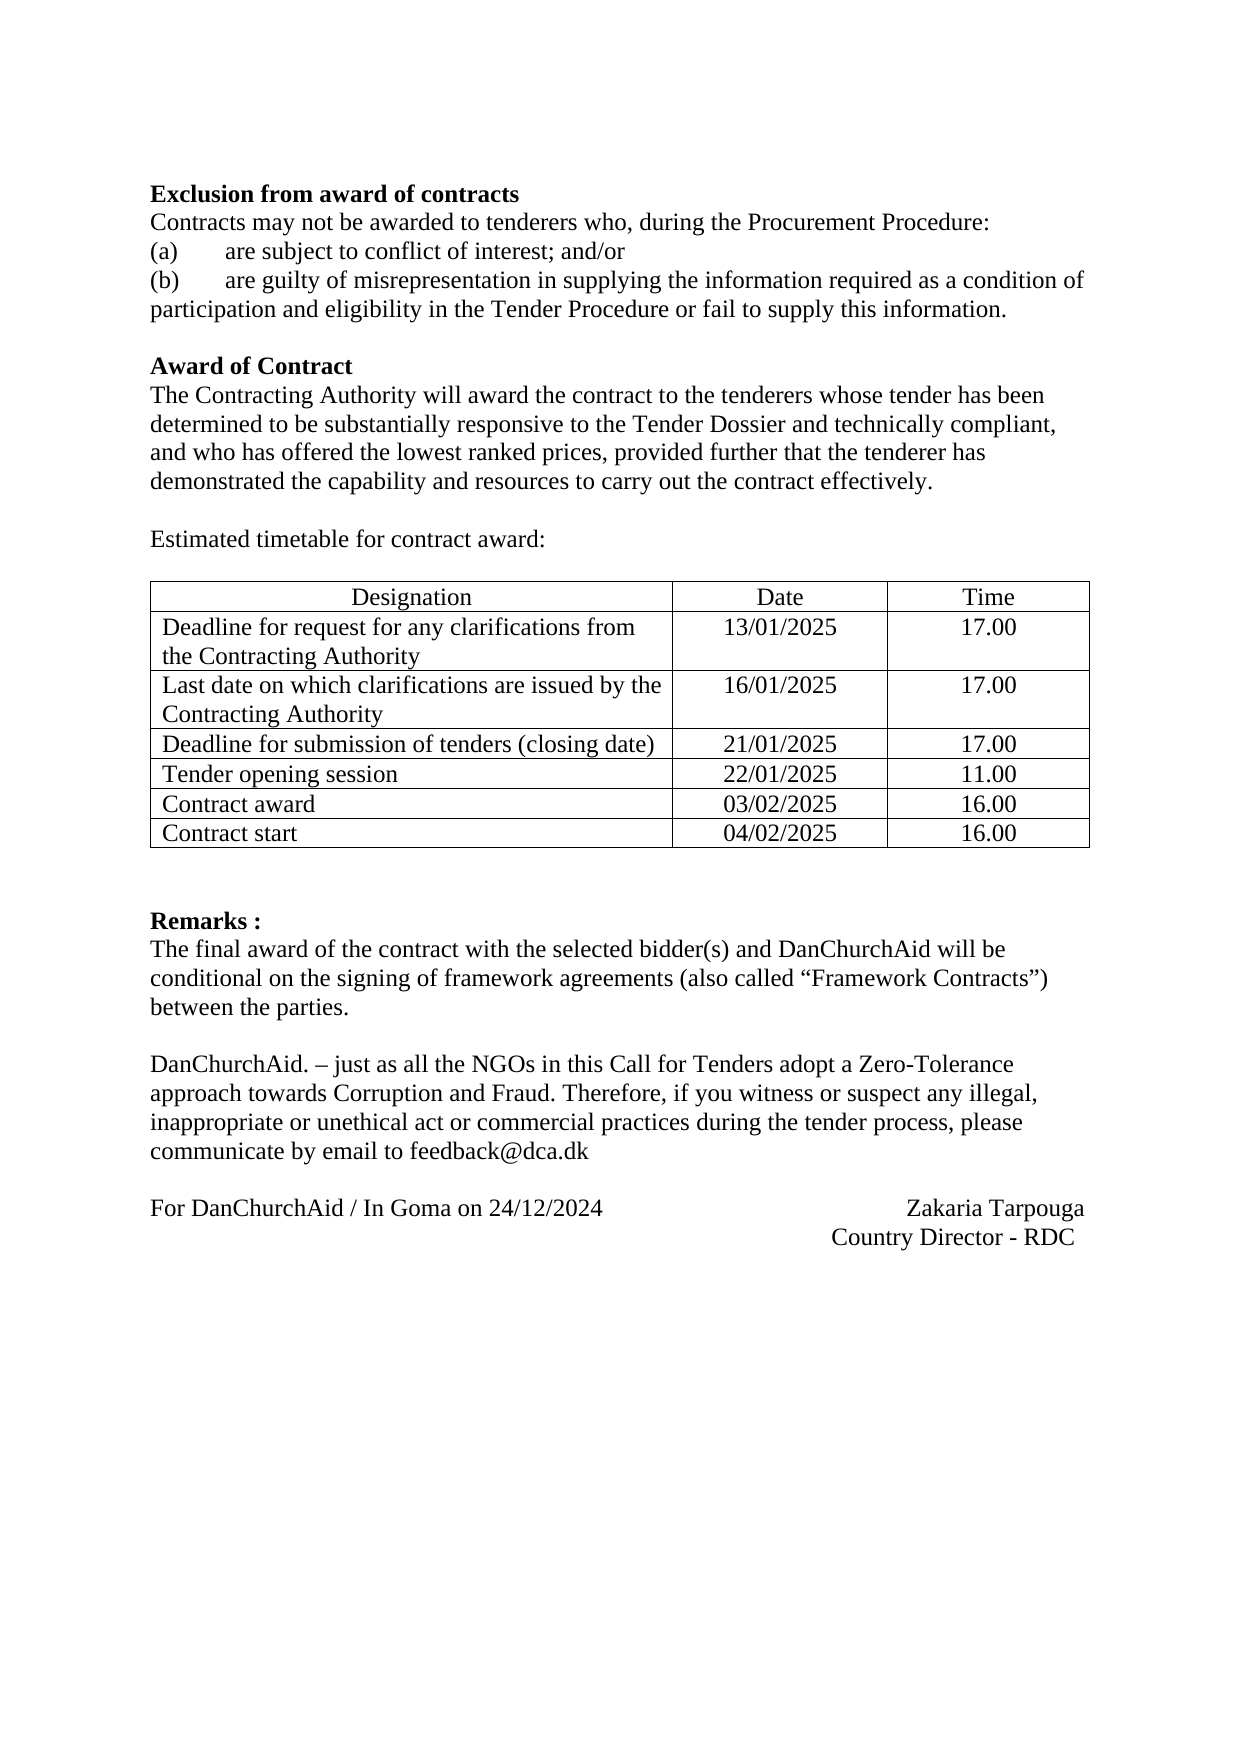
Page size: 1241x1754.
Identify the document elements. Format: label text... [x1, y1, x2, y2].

table_cell Contract start [151, 819, 672, 847]
text DanChurchAid. – just as all the NGOs in this Call for Tenders adopt a Zero-Tolerance approach towards Corruption and Fraud. Therefore, if you witness or suspect any illegal, inappropriate or unethical act or commercial practices during the tender process, please communicate by email to feedback@dca.dk [150, 1049, 1090, 1164]
table_cell 21/01/2025 [673, 729, 887, 758]
text Remarks : [150, 906, 1090, 934]
text For DanChurchAid / In Goma on 24/12/2024 Zakaria Tarpouga [150, 1193, 1090, 1222]
text (a) are subject to conflict of interest; and/or [150, 236, 1090, 265]
table_cell Tender opening session [151, 759, 672, 788]
text The final award of the contract with the selected bidder(s) and DanChurchAid will be conditional on the signing of framework agreements (also called “Framework Contracts”) between the parties. [150, 934, 1090, 1021]
table_cell 11.00 [888, 759, 1089, 788]
text The Contracting Authority will award the contract to the tenderers whose tender has been determined to be substantially responsive to the Tender Dossier and technically compliant, and who has offered the lowest ranked prices, provided further that the tenderer has demonstrated the capability and resources to carry out the contract effectively. [150, 380, 1090, 495]
table_cell 16/01/2025 [673, 671, 887, 728]
table_cell Last date on which clarifications are issued by the Contracting Authority [151, 671, 672, 728]
table_header Date [673, 582, 887, 611]
table_header Time [888, 582, 1089, 611]
table_cell Contract award [151, 789, 672, 817]
table_cell 13/01/2025 [673, 612, 887, 669]
text (b) are guilty of misrepresentation in supplying the information required as a condition of participation and eligibility in the Tender Procedure or fail to supply this information. [150, 265, 1090, 322]
table_cell 22/01/2025 [673, 759, 887, 788]
table_cell 17.00 [888, 671, 1089, 728]
text Contracts may not be awarded to tenderers who, during the Procurement Procedure: [150, 207, 1090, 236]
table_cell 03/02/2025 [673, 789, 887, 817]
text Exclusion from award of contracts [150, 179, 1090, 207]
table_cell 16.00 [888, 819, 1089, 847]
table_cell 16.00 [888, 789, 1089, 817]
text Country Director - RDC [150, 1222, 1090, 1251]
table_cell Deadline for request for any clarifications from the Contracting Authority [151, 612, 672, 669]
text Award of Contract [150, 351, 1090, 380]
table_cell 04/02/2025 [673, 819, 887, 847]
table_cell 17.00 [888, 612, 1089, 669]
text Estimated timetable for contract award: [150, 524, 1090, 552]
table_cell 17.00 [888, 729, 1089, 758]
table_header Designation [151, 582, 672, 611]
table_cell Deadline for submission of tenders (closing date) [151, 729, 672, 758]
